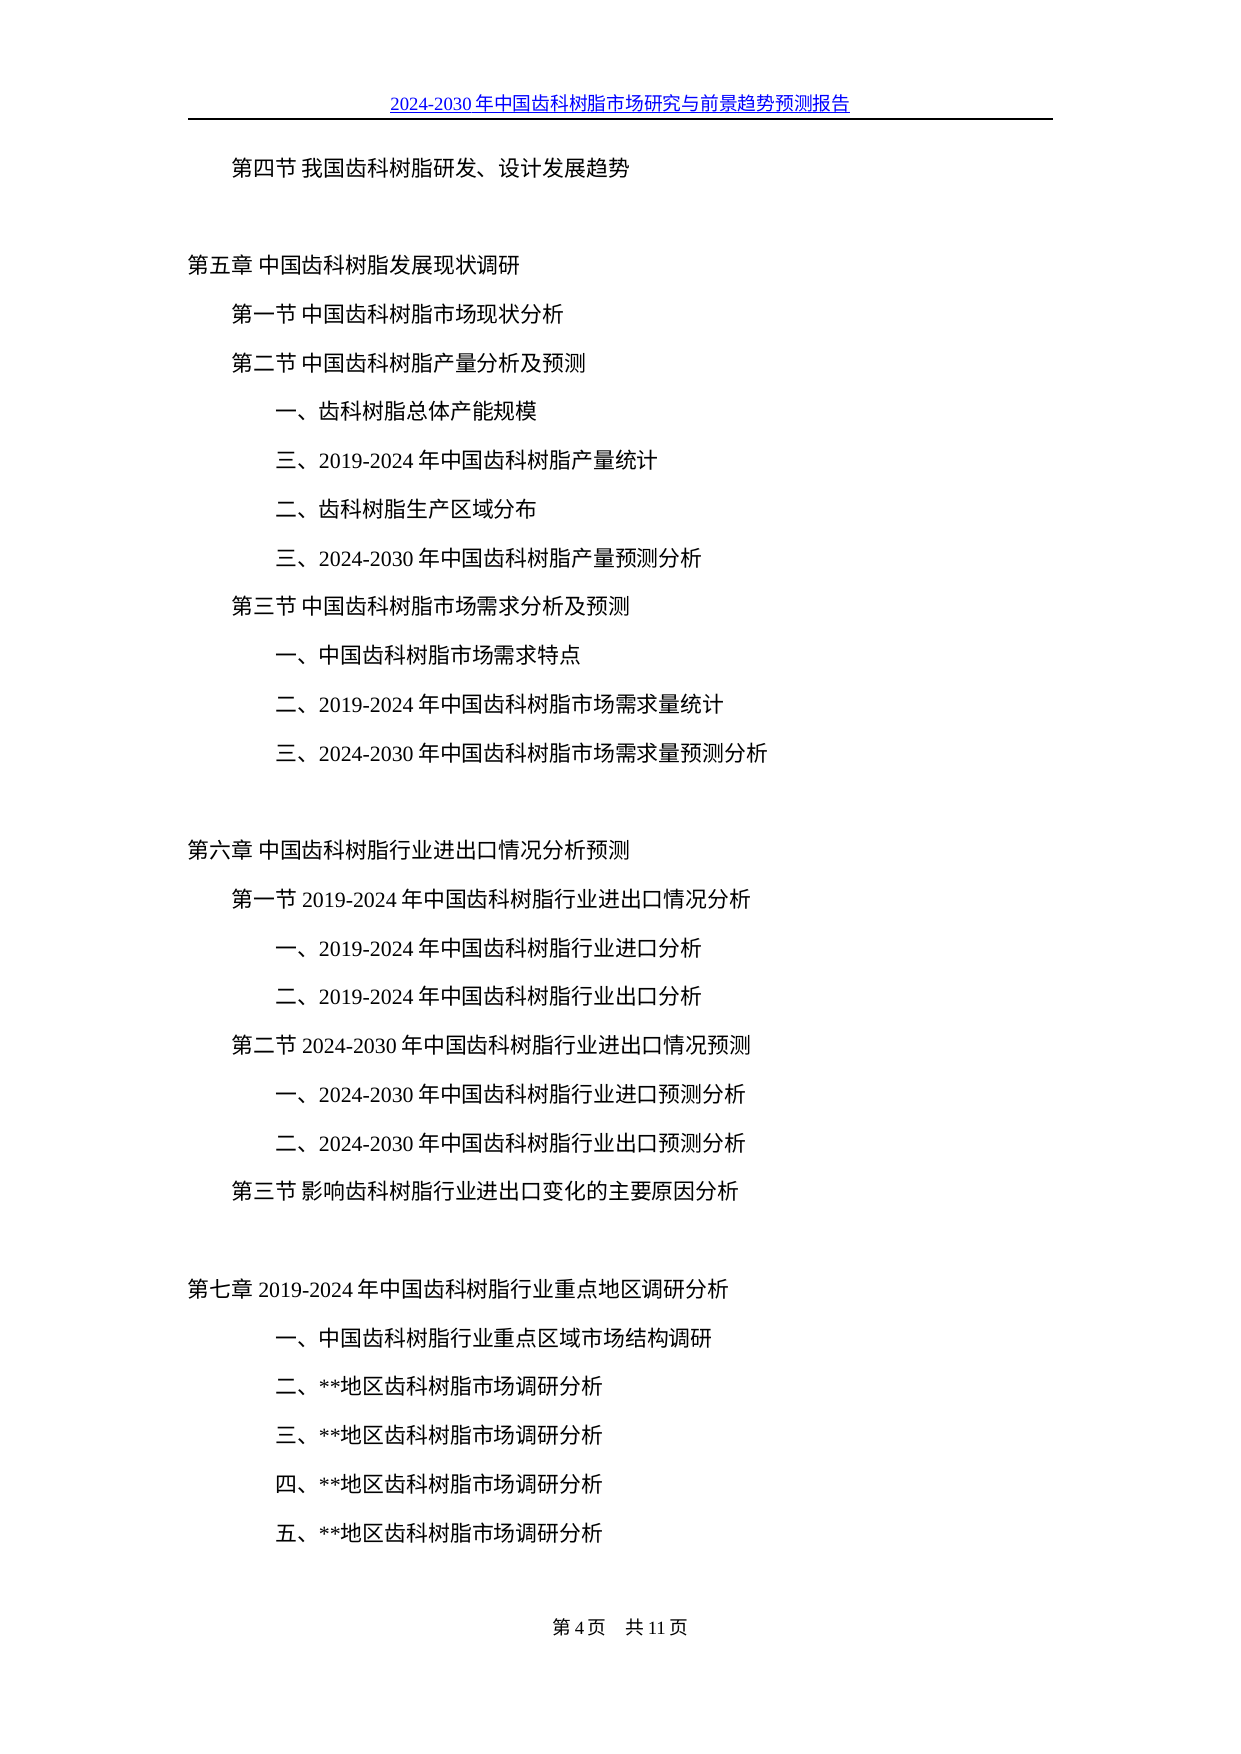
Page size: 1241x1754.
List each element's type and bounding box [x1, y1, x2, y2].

text [187, 150, 1053, 1548]
